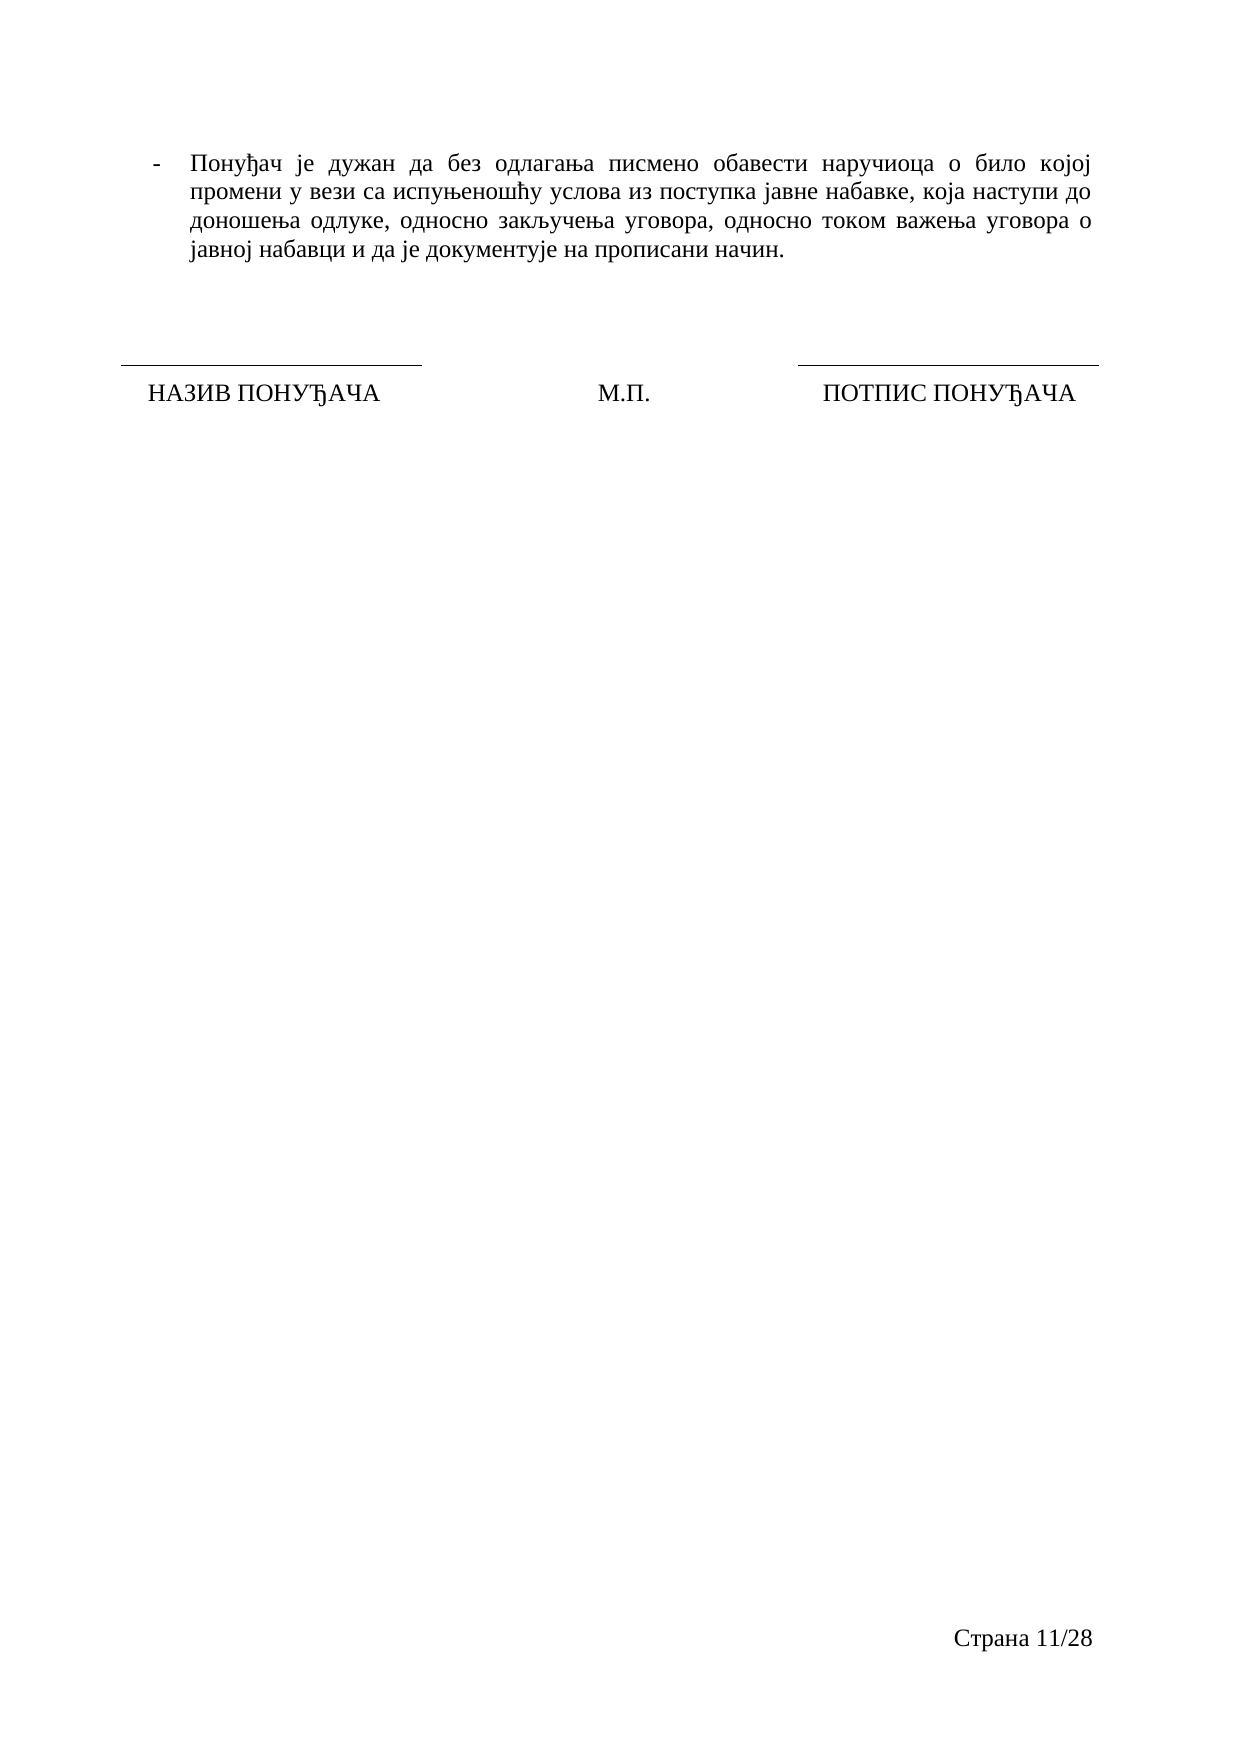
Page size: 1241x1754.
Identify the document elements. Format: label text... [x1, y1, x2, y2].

text НАЗИВ ПОНУЂАЧА М.П. ПОТПИС ПОНУЂАЧА [148, 378, 1092, 406]
list Понуђач је дужан да без одлагања писмено обавести наручиоца о било којој промени у вези са испуњеношћу услова из поступка јавне набавке, која наступи до доношења одлуке, односно закључења уговора, односно током важења уговора о јавној набавци и да је документује на прописани начин. [152, 148, 1092, 263]
